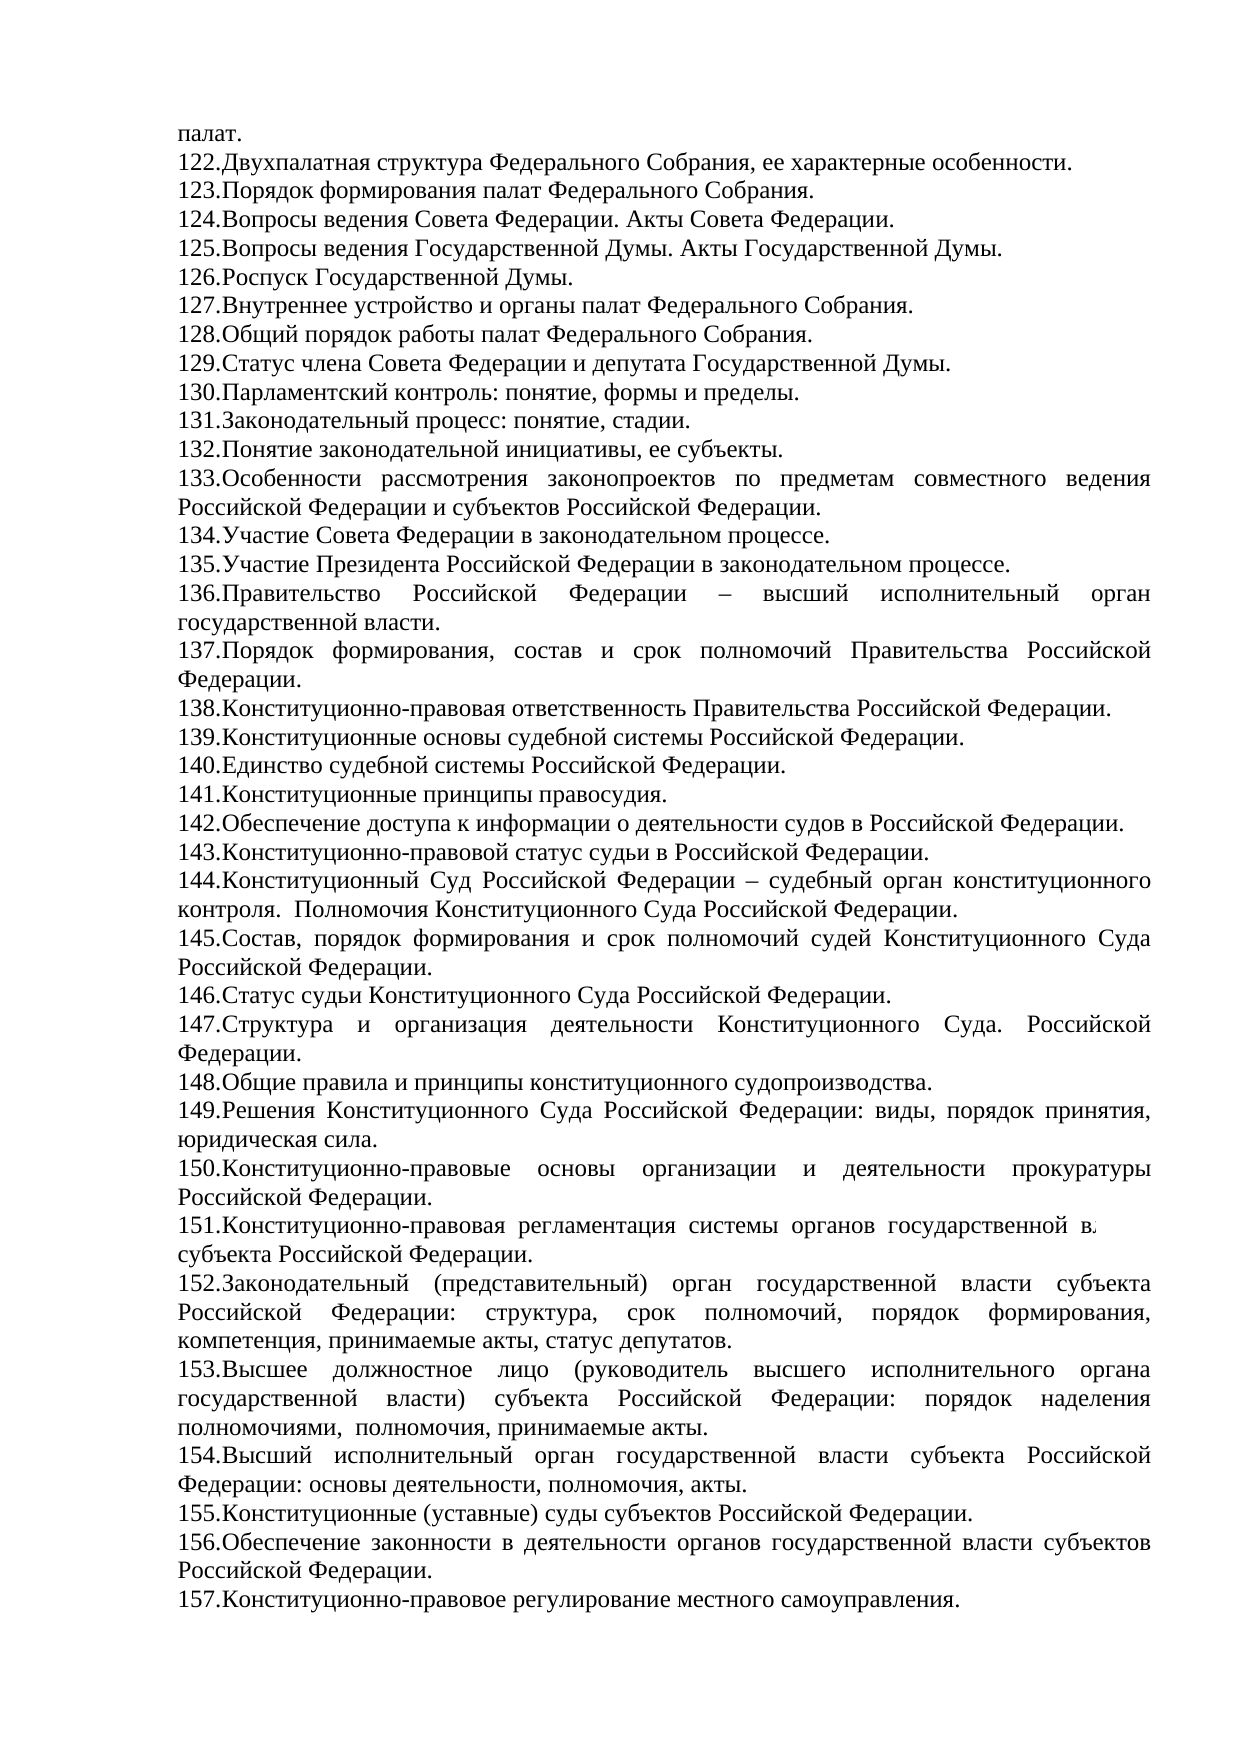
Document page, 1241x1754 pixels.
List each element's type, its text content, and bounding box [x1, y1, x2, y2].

list Законодательный (представительный) орган государственной власти субъекта Российской Федерации: структура, срок полномочий, порядок формирования, компетенция, принимаемые акты, статус депутатов. [177, 1268, 1152, 1354]
list Правительство Российской Федерации – высший исполнительный орган государственной власти. [177, 578, 1152, 636]
list Высшее должностное лицо (руководитель высшего исполнительного органа государственной власти) субъекта Российской Федерации: порядок наделения полномочиями, полномочия, принимаемые акты. [177, 1354, 1152, 1441]
list Участие Президента Российской Федерации в законодательном процессе. [177, 549, 1152, 578]
list Участие Совета Федерации в законодательном процессе. [177, 521, 1152, 549]
list Конституционный Суд Российской Федерации – судебный орган конституционного контроля. Полномочия Конституционного Суда Российской Федерации. [177, 866, 1152, 923]
list Конституционные (уставные) суды субъектов Российской Федерации. [177, 1498, 1152, 1527]
list Общий порядок работы палат Федерального Собрания. [177, 319, 1152, 348]
list Конституционно-правовой статус судьи в Российской Федерации. [177, 837, 1152, 866]
list Внутреннее устройство и органы палат Федерального Собрания. [177, 291, 1152, 319]
list Конституционные принципы правосудия. [177, 779, 1152, 808]
list Вопросы ведения Совета Федерации. Акты Совета Федерации. [177, 204, 1152, 233]
list Обеспечение законности в деятельности органов государственной власти субъектов Российской Федерации. [177, 1527, 1152, 1584]
list Конституционно-правовые основы организации и деятельности прокуратуры Российской Федерации. [177, 1153, 1152, 1211]
list Роспуск Государственной Думы. [177, 262, 1152, 291]
list Статус члена Совета Федерации и депутата Государственной Думы. [177, 348, 1152, 377]
list Конституционные основы судебной системы Российской Федерации. [177, 722, 1152, 751]
list Понятие законодательной инициативы, ее субъекты. [177, 434, 1152, 463]
list Порядок формирования, состав и срок полномочий Правительства Российской Федерации. [177, 636, 1152, 693]
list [177, 118, 1152, 147]
list Единство судебной системы Российской Федерации. [177, 751, 1152, 779]
list Общие правила и принципы конституционного судопроизводства. [177, 1067, 1152, 1096]
list Статус судьи Конституционного Суда Российской Федерации. [177, 981, 1152, 1009]
list Парламентский контроль: понятие, формы и пределы. [177, 377, 1152, 406]
list Конституционно-правовое регулирование местного самоуправления. [177, 1584, 1152, 1613]
list Конституционно-правовая регламентация системы органов государственной власти субъекта Российской Федерации. [177, 1211, 1096, 1268]
list Двухпалатная структура Федерального Собрания, ее характерные особенности. [177, 147, 1152, 176]
list Порядок формирования палат Федерального Собрания. [177, 176, 1152, 204]
list Вопросы ведения Государственной Думы. Акты Государственной Думы. [177, 233, 1152, 262]
list Высший исполнительный орган государственной власти субъекта Российской Федерации: основы деятельности, полномочия, акты. [177, 1441, 1152, 1498]
list Законодательный процесс: понятие, стадии. [177, 406, 1152, 434]
list Решения Конституционного Суда Российской Федерации: виды, порядок принятия, юридическая сила. [177, 1096, 1152, 1153]
list Конституционно-правовая ответственность Правительства Российской Федерации. [177, 693, 1152, 722]
list Структура и организация деятельности Конституционного Суда. Российской Федерации. [177, 1009, 1152, 1067]
list Состав, порядок формирования и срок полномочий судей Конституционного Суда Российской Федерации. [177, 923, 1152, 981]
list Особенности рассмотрения законопроектов по предметам совместного ведения Российской Федерации и субъектов Российской Федерации. [177, 463, 1152, 521]
list Обеспечение доступа к информации о деятельности судов в Российской Федерации. [177, 808, 1152, 837]
